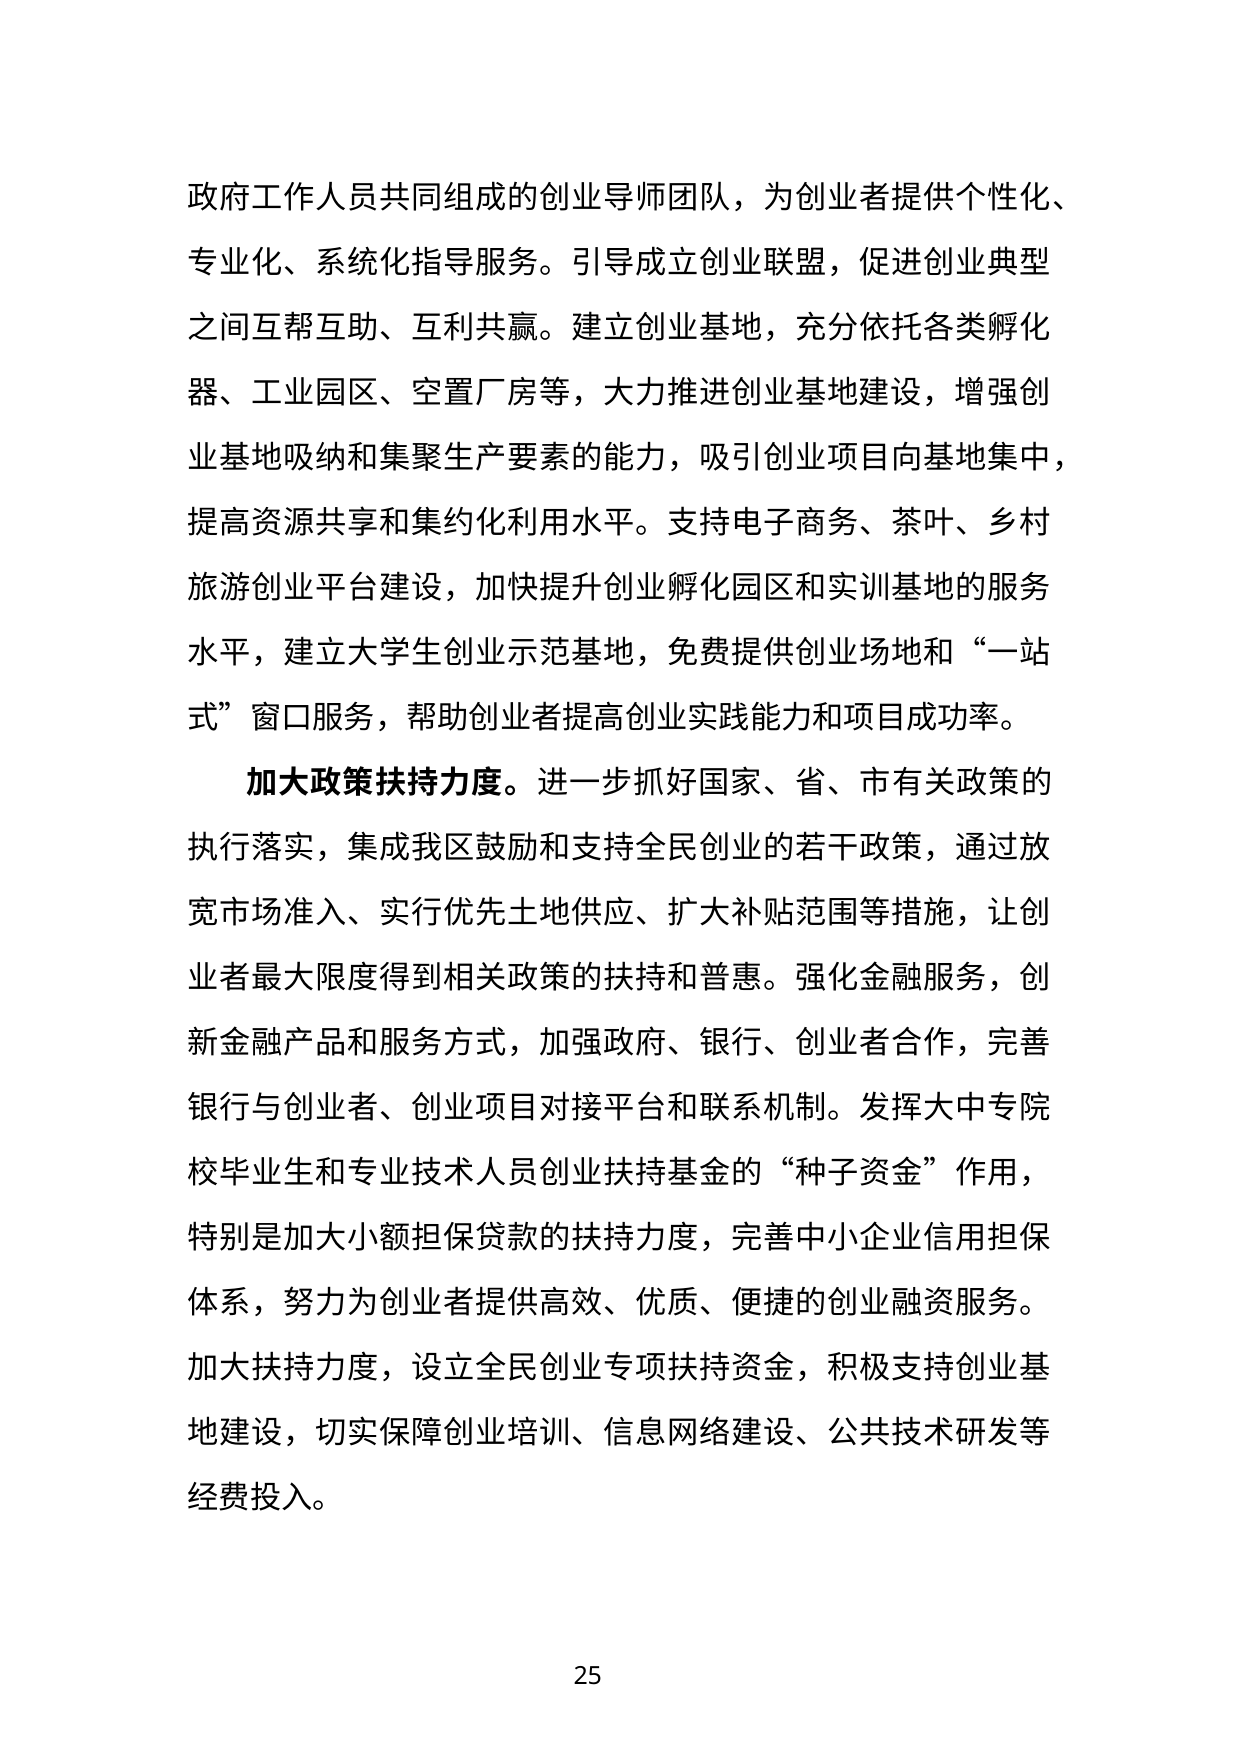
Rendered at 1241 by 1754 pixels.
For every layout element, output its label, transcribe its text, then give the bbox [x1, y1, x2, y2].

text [187, 162, 1053, 747]
text 加大政策扶持力度。进一步抓好国家、省、市有关政策的执行落实，集成我区鼓励和支持全民创业的若干政策，通过放宽市场准入、实行优先土地供应、扩大补贴范围等措施，让创业者最大限度得到相关政策的扶持和普惠。强化金融服务，创新金融产品和服务方式，加强政府、银行、创业者合作，完善银行与创业者、创业项目对接平台和联系机制。发挥大中专院校毕业生和专业技术人员创业扶持基金的“种子资金”作用，特别是加大小额担保贷款的扶持力度，完善中小企业信用担保体系，努力为创业者提供高效、优质、便捷的创业融资服务。加大扶持力度，设立全民创业专项扶持资金，积极支持创业基地建设，切实保障创业培训、信息网络建设、公共技术研发等经费投入。 [187, 747, 1053, 1527]
